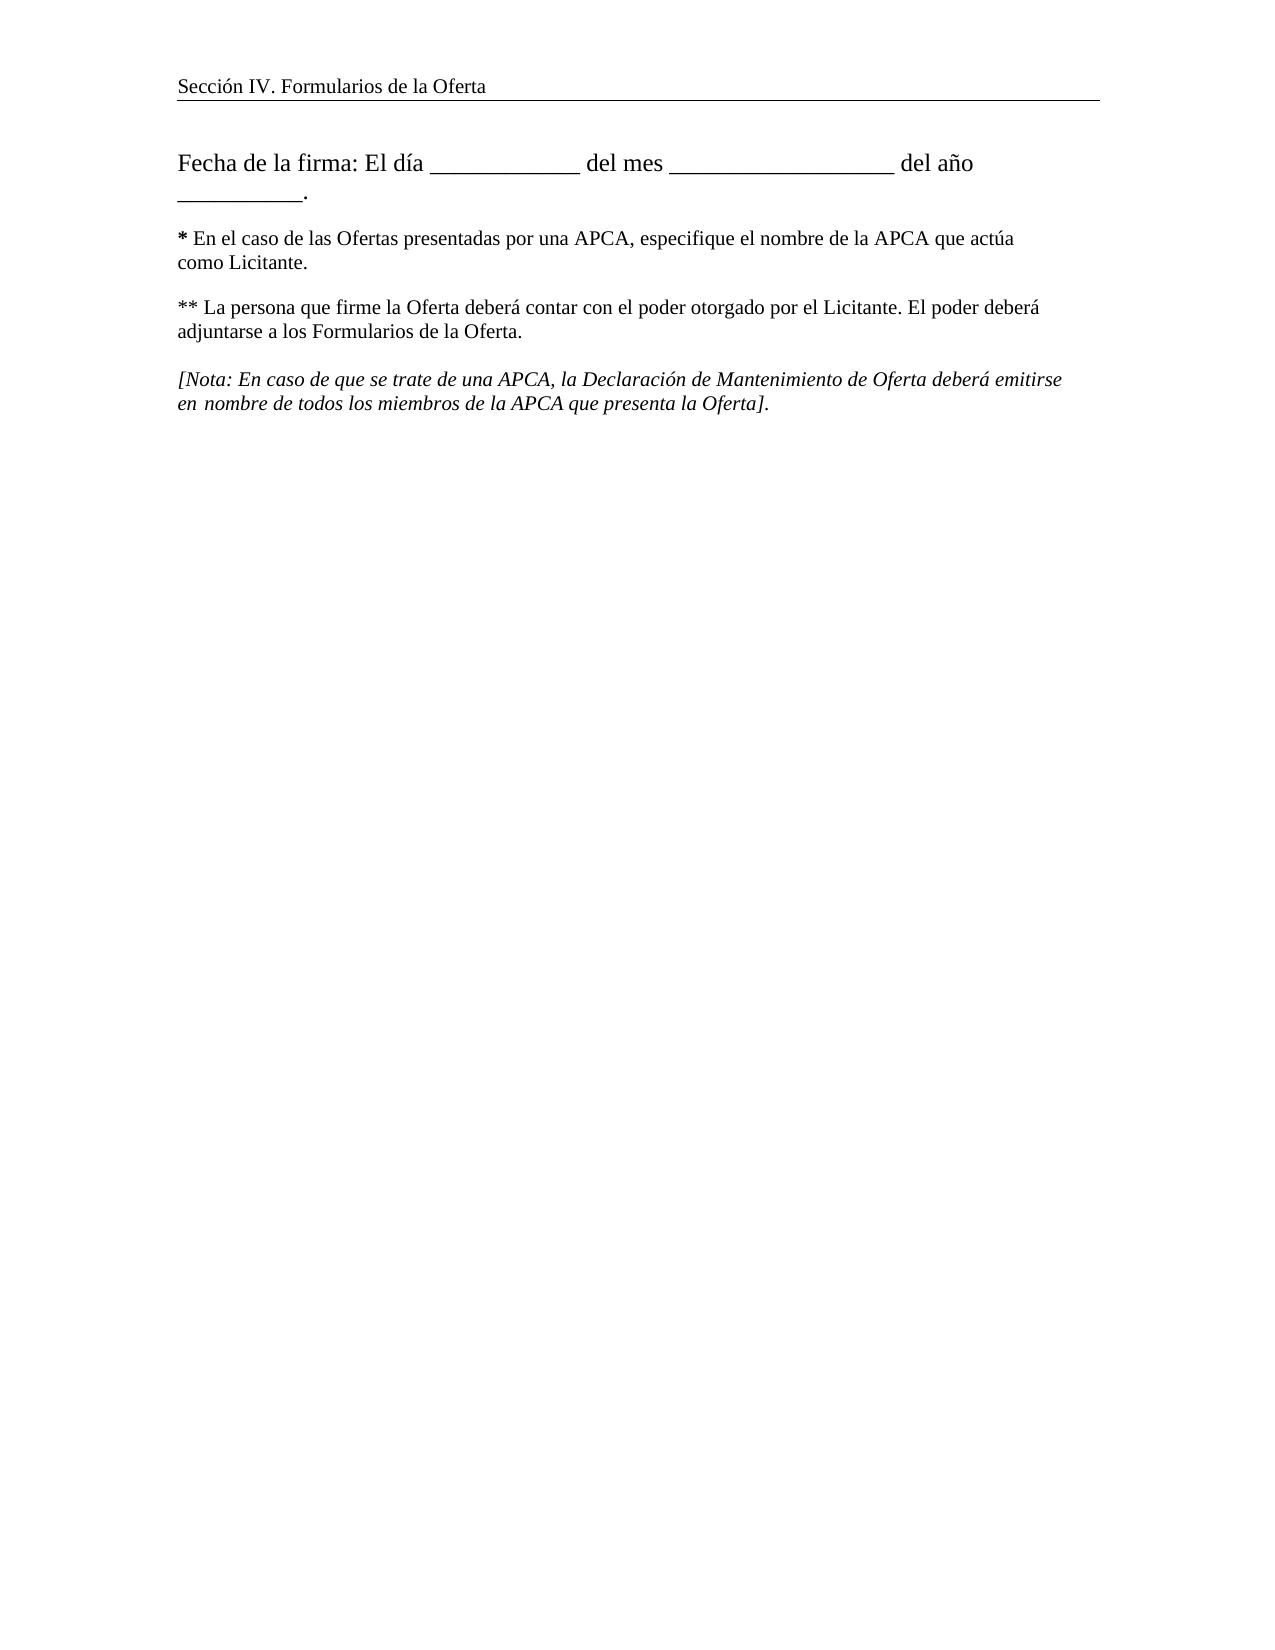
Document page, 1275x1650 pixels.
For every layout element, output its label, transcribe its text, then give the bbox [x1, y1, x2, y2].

text [Nota: En caso de que se trate de una APCA, la Declaración de Mantenimiento de Oferta deberá emitirse en nombre de todos los miembros de la APCA que presenta la Oferta]. [177, 367, 1098, 415]
text ** La persona que firme la Oferta deberá contar con el poder otorgado por el Licitante. El poder deberá adjuntarse a los Formularios de la Oferta. [177, 295, 1098, 343]
text Fecha de la firma: El día ____________ del mes __________________ del año __________. [177, 148, 1098, 205]
text * En el caso de las Ofertas presentadas por una APCA, especifique el nombre de la APCA que actúa como Licitante. [177, 226, 1098, 274]
